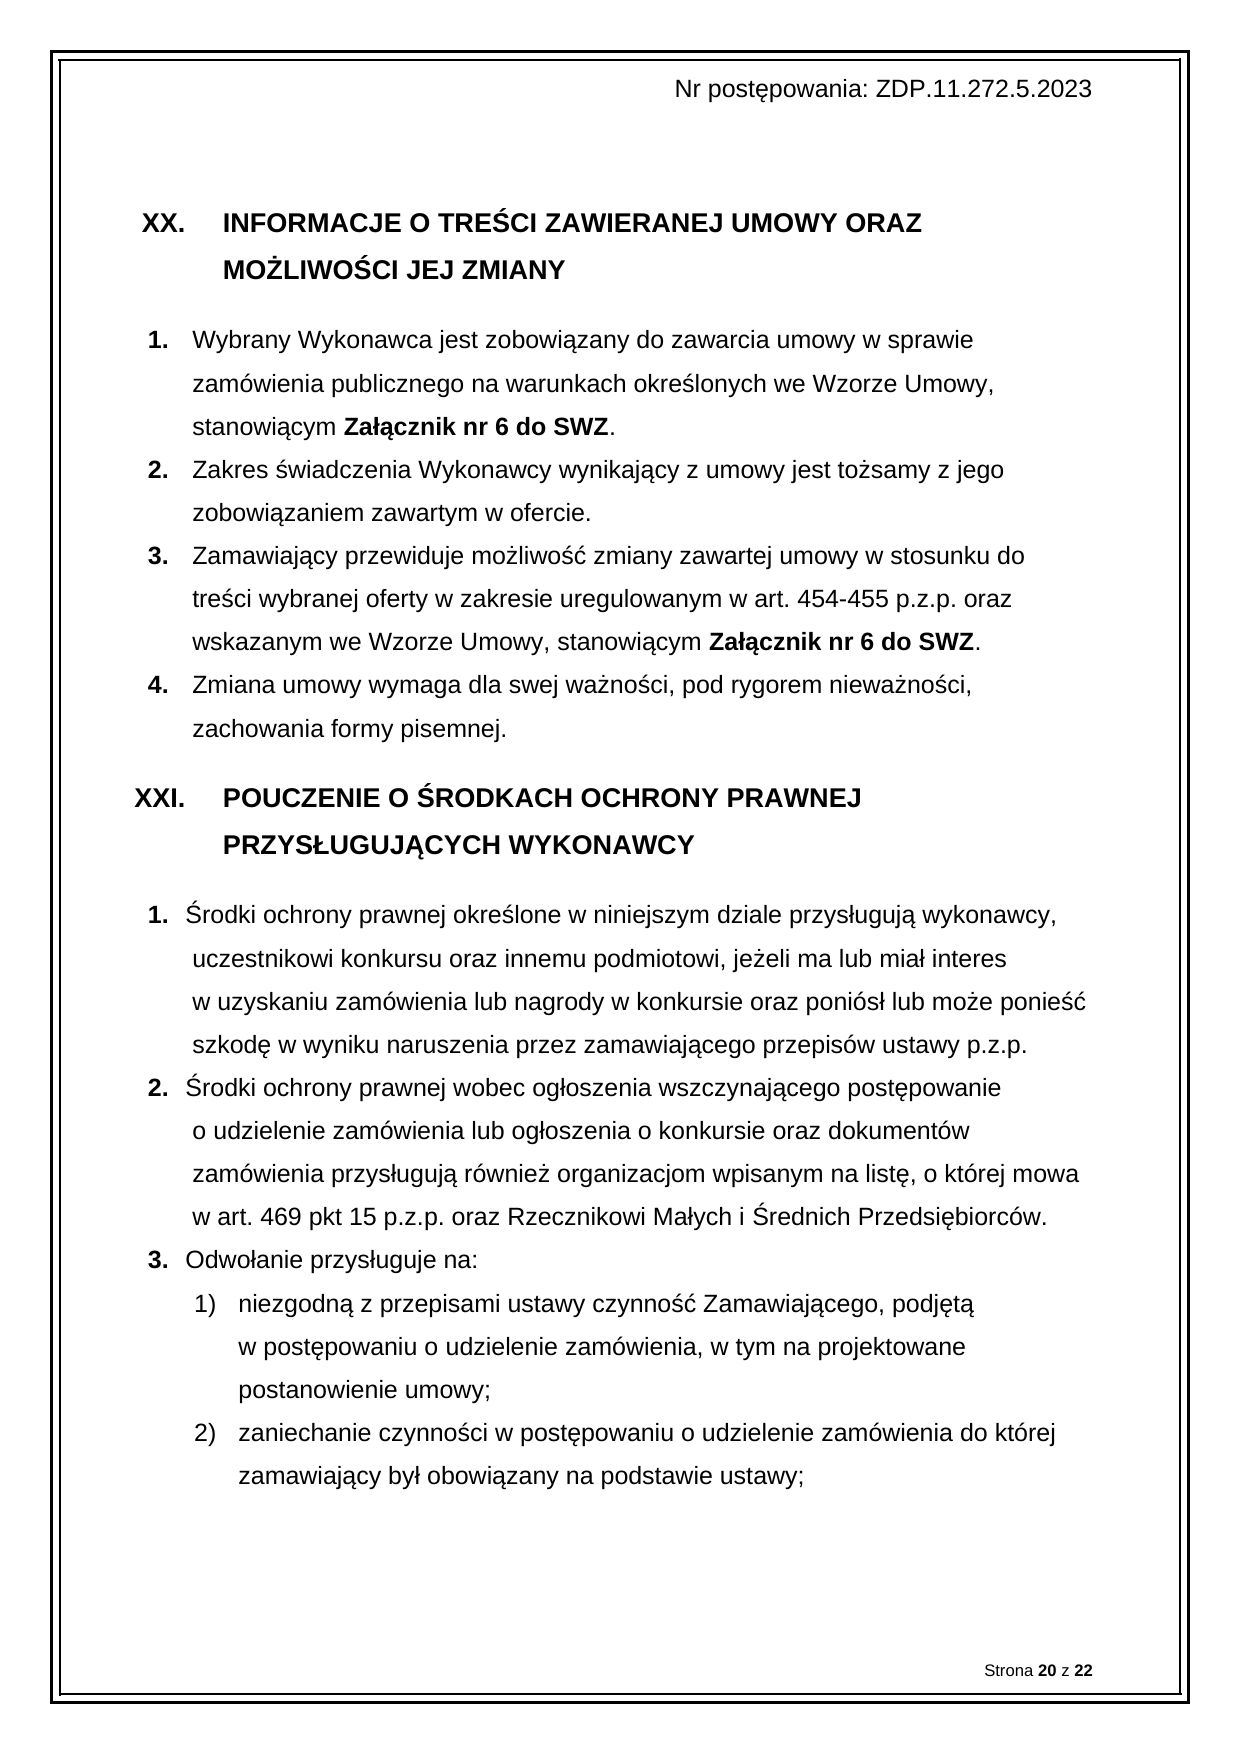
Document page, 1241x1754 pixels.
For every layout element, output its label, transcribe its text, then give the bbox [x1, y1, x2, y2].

list Zmiana umowy wymaga dla swej ważności, pod rygorem nieważności, zachowania formy pisemnej. [148, 671, 1092, 742]
list Środki ochrony prawnej wobec ogłoszenia wszczynającego postępowanie o udzielenie zamówienia lub ogłoszenia o konkursie oraz dokumentów zamówienia przysługują również organizacjom wpisanym na listę, o której mowa w art. 469 pkt 15 p.z.p. oraz Rzecznikowi Małych i Średnich Przedsiębiorców. [148, 1073, 1092, 1231]
list Środki ochrony prawnej określone w niniejszym dziale przysługują wykonawcy, uczestnikowi konkursu oraz innemu podmiotowi, jeżeli ma lub miał interes w uzyskaniu zamówienia lub nagrody w konkursie oraz poniósł lub może ponieść szkodę w wyniku naruszenia przez zamawiającego przepisów ustawy p.z.p. [148, 901, 1092, 1059]
subtitle INFORMACJE O TREŚCI ZAWIERANEJ UMOWY ORAZ MOŻLIWOŚCI JEJ ZMIANY [185, 207, 1092, 285]
list Zakres świadczenia Wykonawcy wynikający z umowy jest tożsamy z jego zobowiązaniem zawartym w ofercie. [148, 455, 1092, 527]
list Wybrany Wykonawca jest zobowiązany do zawarcia umowy w sprawie zamówienia publicznego na warunkach określonych we Wzorze Umowy, stanowiącym Załącznik nr 6 do SWZ. [148, 326, 1092, 441]
text 1) niezgodną z przepisami ustawy czynność Zamawiającego, podjętą w postępowaniu o udzielenie zamówienia, w tym na projektowane postanowienie umowy; [194, 1289, 1092, 1404]
subtitle POUCZENIE O ŚRODKACH OCHRONY PRAWNEJ PRZYSŁUGUJĄCYCH WYKONAWCY [185, 782, 1092, 860]
text 2) zaniechanie czynności w postępowaniu o udzielenie zamówienia do której zamawiający był obowiązany na podstawie ustawy; [194, 1418, 1092, 1490]
list Zamawiający przewiduje możliwość zmiany zawartej umowy w stosunku do treści wybranej oferty w zakresie uregulowanym w art. 454-455 p.z.p. oraz wskazanym we Wzorze Umowy, stanowiącym Załącznik nr 6 do SWZ. [148, 541, 1092, 656]
list Odwołanie przysługuje na: [148, 1246, 1092, 1274]
